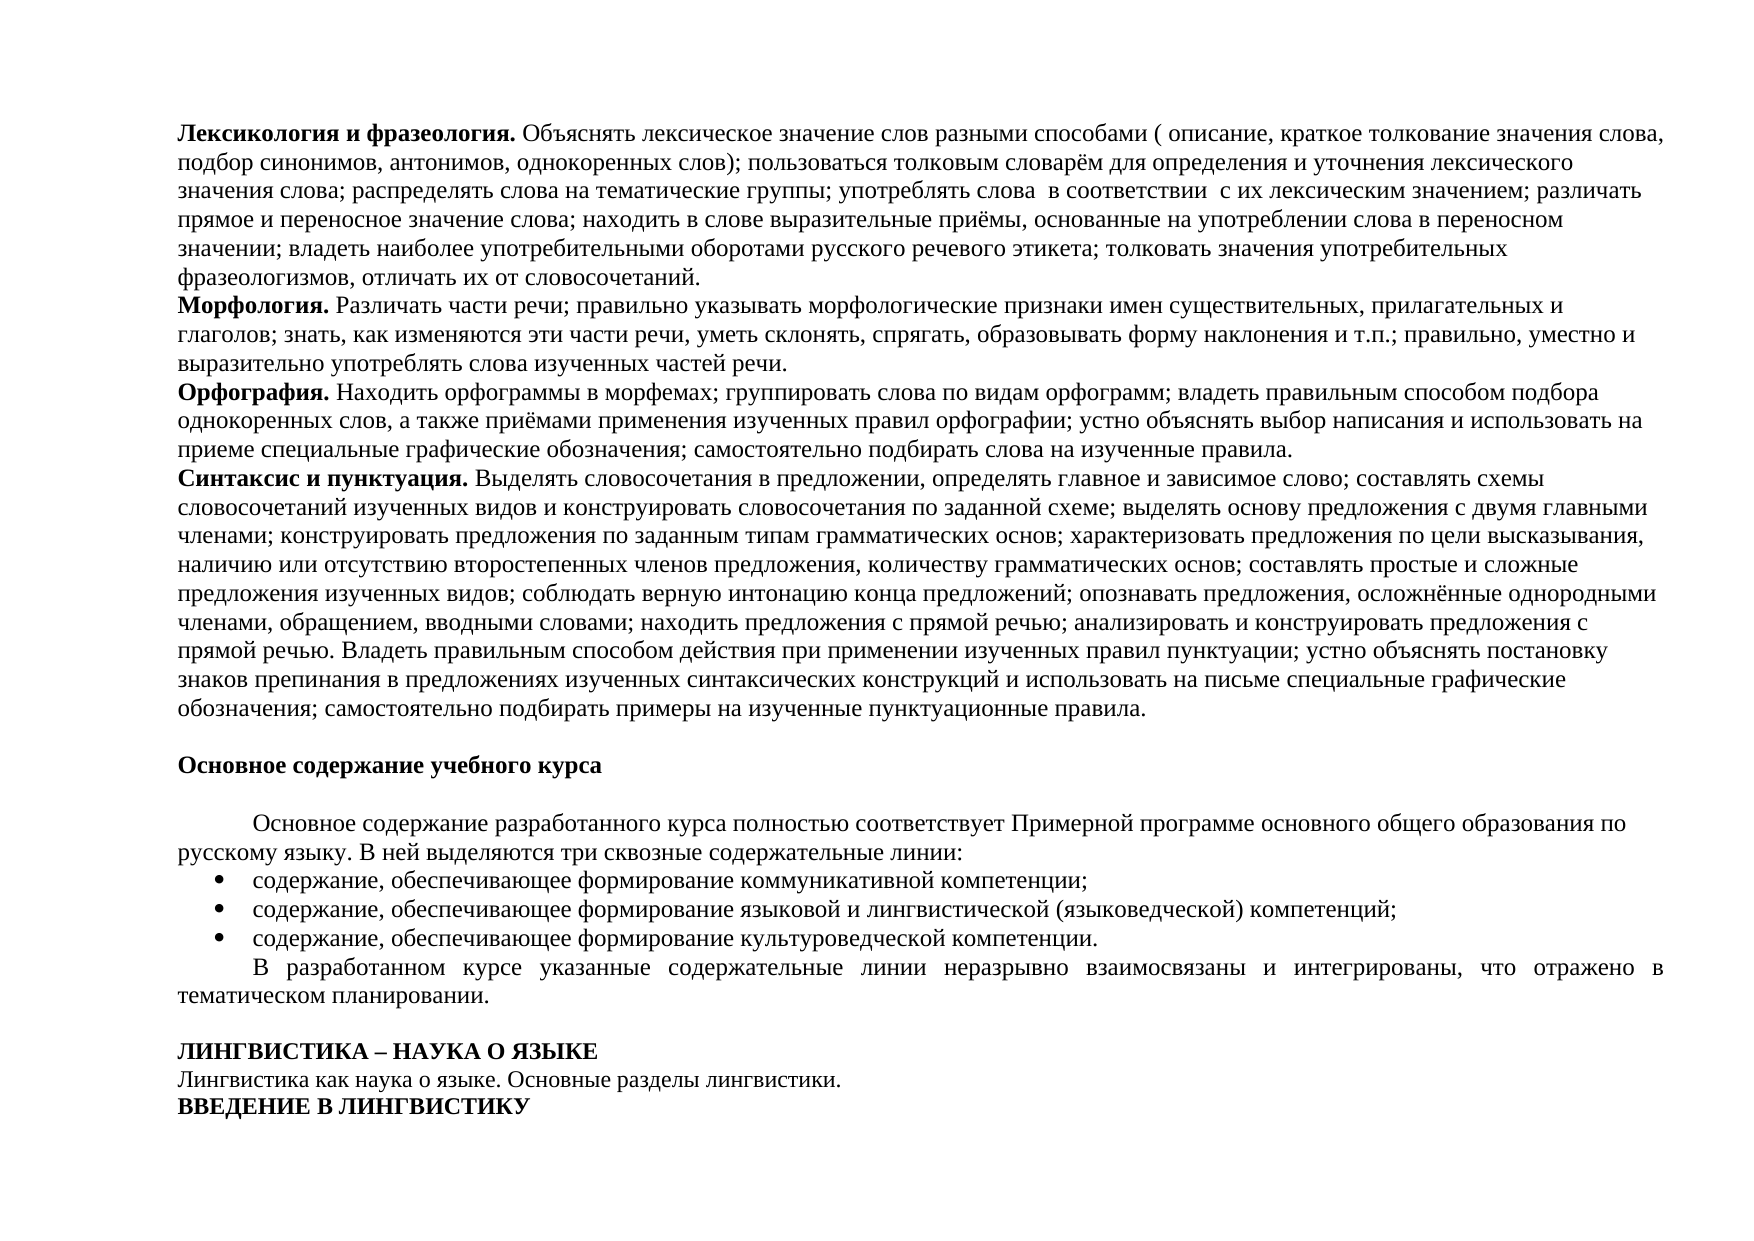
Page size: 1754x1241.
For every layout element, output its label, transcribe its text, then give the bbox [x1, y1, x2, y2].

list содержание, обеспечивающее формирование языковой и лингвистической (языковедческой) компетенций; [215, 894, 1665, 923]
list содержание, обеспечивающее формирование коммуникативной компетенции; [215, 866, 1665, 894]
text Орфография. Находить орфограммы в морфемах; группировать слова по видам орфограмм; владеть правильным способом подбора однокоренных слов, а также приёмами применения изученных правил орфографии; устно объяснять выбор написания и использовать на приеме специальные графические обозначения; самостоятельно подбирать слова на изученные правила. [177, 377, 1665, 463]
text Синтаксис и пунктуация. Выделять словосочетания в предложении, определять главное и зависимое слово; составлять схемы словосочетаний изученных видов и конструировать словосочетания по заданной схеме; выделять основу предложения с двумя главными членами; конструировать предложения по заданным типам грамматических основ; характеризовать предложения по цели высказывания, наличию или отсутствию второстепенных членов предложения, количеству грамматических основ; составлять простые и сложные предложения изученных видов; соблюдать верную интонацию конца предложений; опознавать предложения, осложнённые однородными членами, обращением, вводными словами; находить предложения с прямой речью; анализировать и конструировать предложения с прямой речью. Владеть правильным способом действия при применении изученных правил пунктуации; устно объяснять постановку знаков препинания в предложениях изученных синтаксических конструкций и использовать на письме специальные графические обозначения; самостоятельно подбирать примеры на изученные пунктуационные правила. [177, 463, 1665, 722]
text Лингвистика как наука о языке. Основные разделы лингвистики. [177, 1064, 1665, 1092]
text ЛИНГВИСТИКА – НАУКА О ЯЗЫКЕ [177, 1037, 1665, 1064]
text В разработанном курсе указанные содержательные линии неразрывно взаимосвязаны и интегрированы, что отражено в тематическом планировании. [177, 952, 1665, 1009]
text Основное содержание разработанного курса полностью соответствует Примерной программе основного общего образования по русскому языку. В ней выделяются три сквозные содержательные линии: [177, 808, 1665, 866]
text ВВЕДЕНИЕ В ЛИНГВИСТИКУ [177, 1092, 1665, 1120]
text Морфология. Различать части речи; правильно указывать морфологические признаки имен существительных, прилагательных и глаголов; знать, как изменяются эти части речи, уметь склонять, спрягать, образовывать форму наклонения и т.п.; правильно, уместно и выразительно употреблять слова изученных частей речи. [177, 291, 1665, 377]
text Основное содержание учебного курса [177, 751, 1665, 779]
list содержание, обеспечивающее формирование культуроведческой компетенции. [215, 923, 1665, 952]
text Лексикология и фразеология. Объяснять лексическое значение слов разными способами ( описание, краткое толкование значения слова, подбор синонимов, антонимов, однокоренных слов); пользоваться толковым словарём для определения и уточнения лексического значения слова; распределять слова на тематические группы; употреблять слова в соответствии с их лексическим значением; различать прямое и переносное значение слова; находить в слове выразительные приёмы, основанные на употреблении слова в переносном значении; владеть наиболее употребительными оборотами русского речевого этикета; толковать значения употребительных фразеологизмов, отличать их от словосочетаний. [177, 118, 1665, 291]
